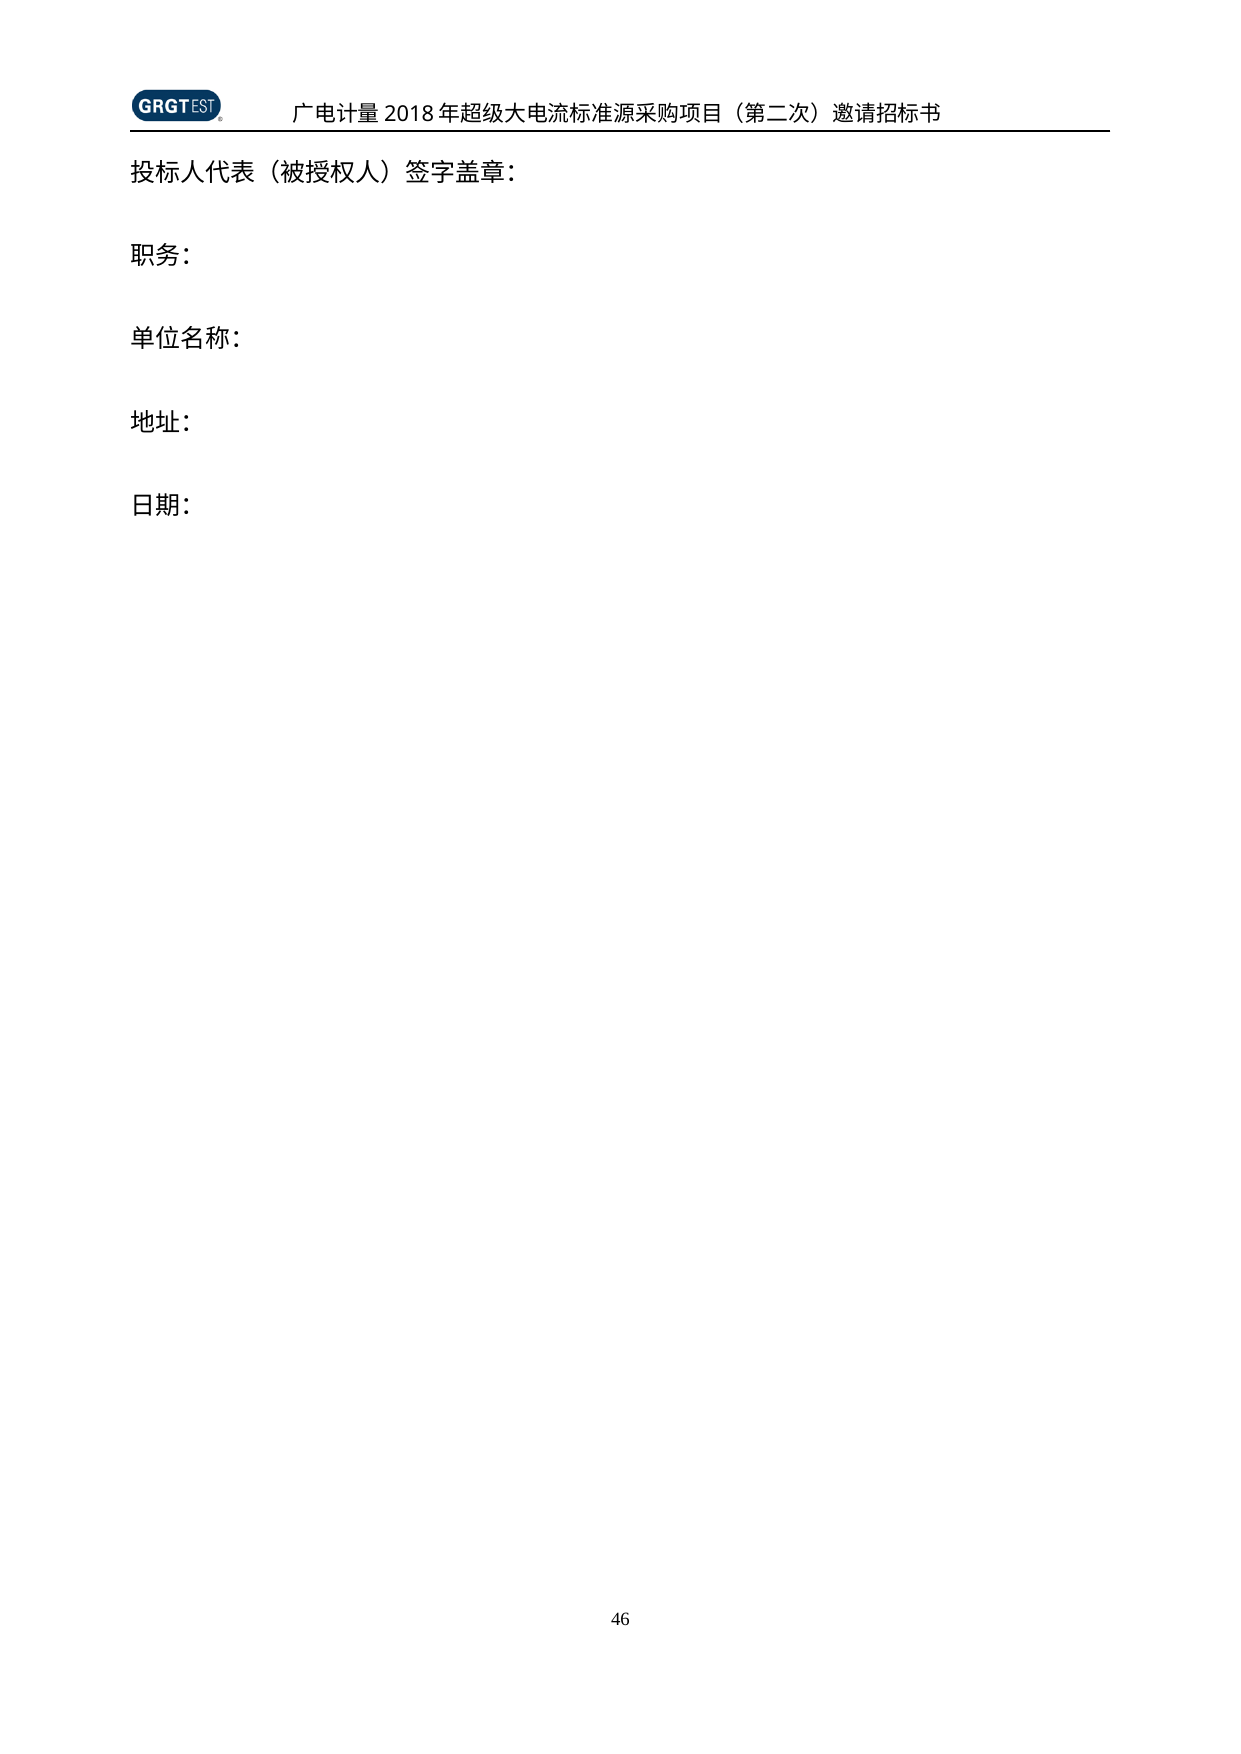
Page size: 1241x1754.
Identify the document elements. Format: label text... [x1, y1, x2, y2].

text 职务： [130, 221, 1163, 286]
text 日期： [130, 471, 1163, 536]
text 地址： [130, 388, 1163, 453]
text 投标人代表（被授权人）签字盖章： [130, 138, 1163, 203]
text 单位名称： [130, 304, 1163, 369]
picture [129, 88, 224, 122]
